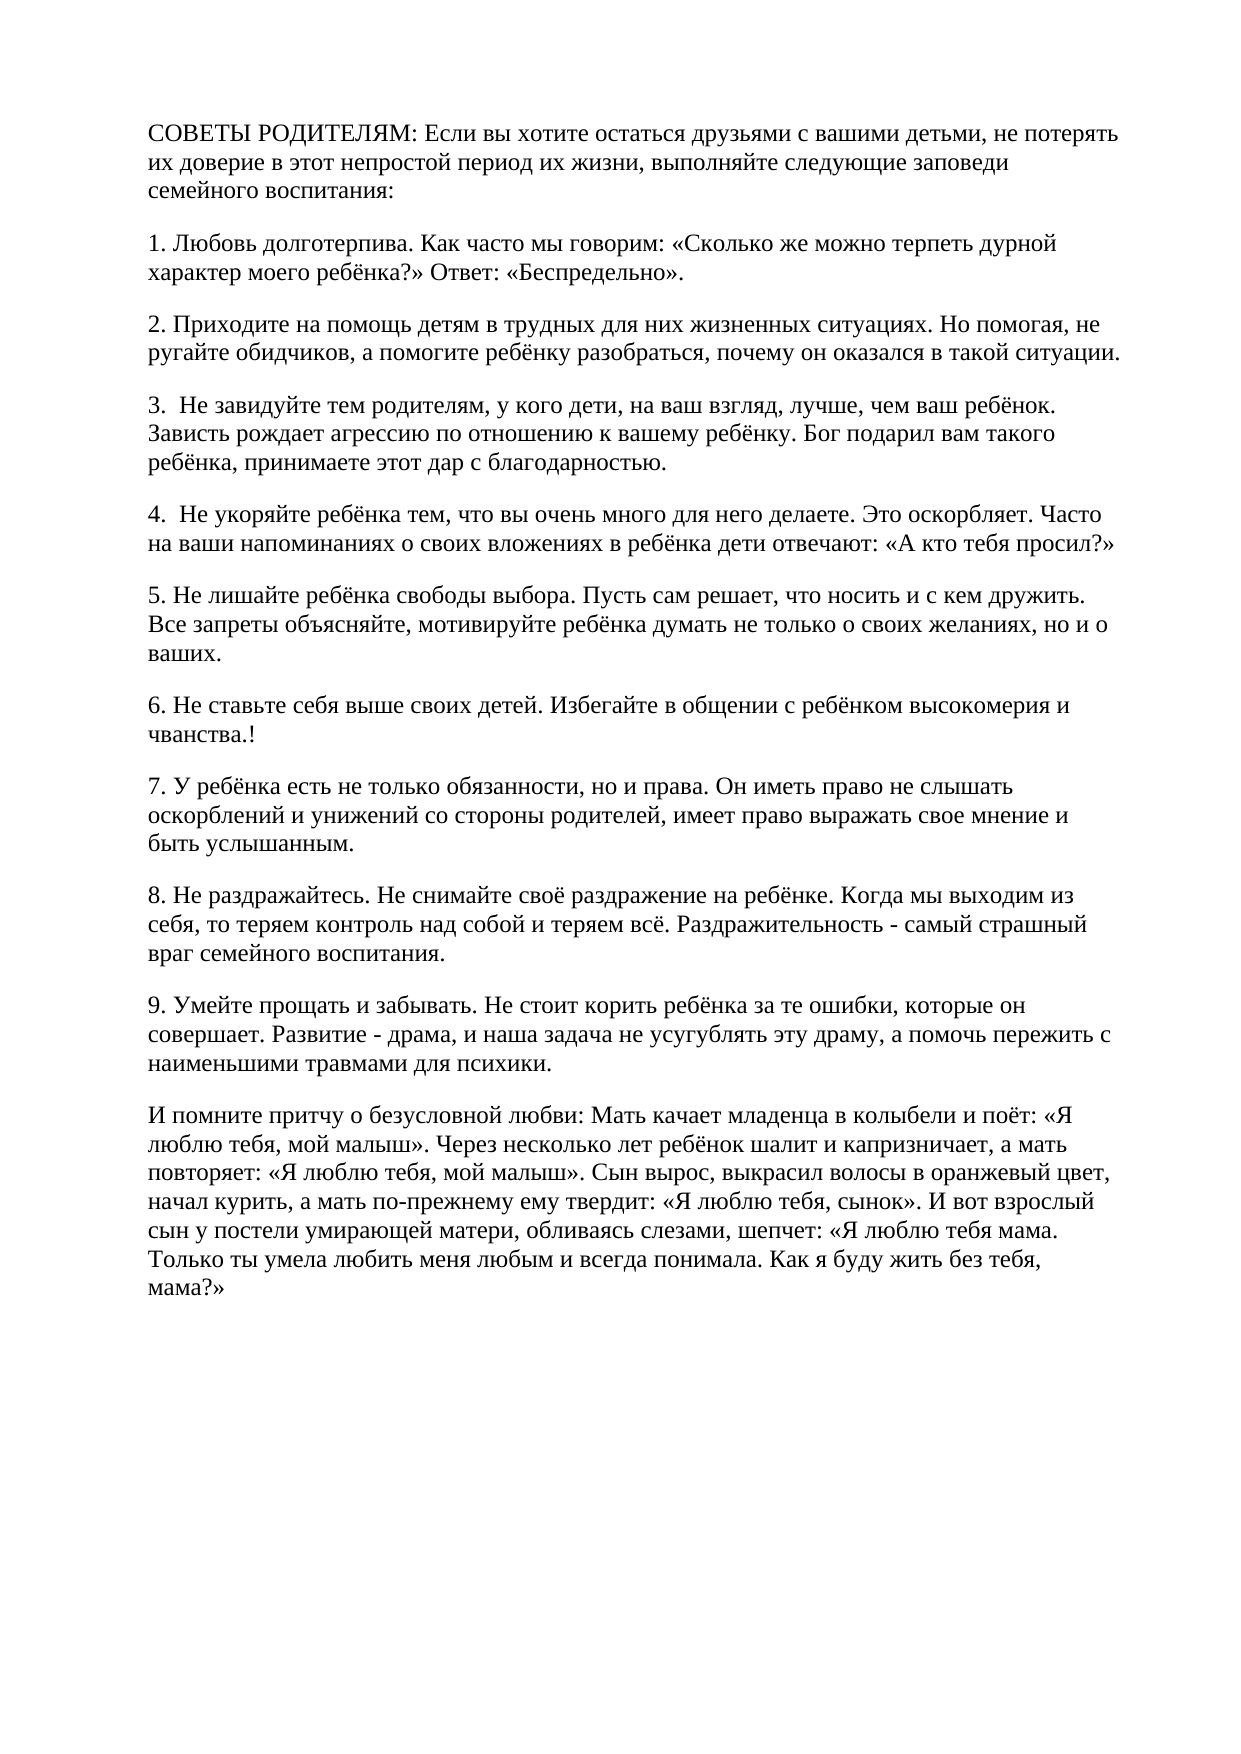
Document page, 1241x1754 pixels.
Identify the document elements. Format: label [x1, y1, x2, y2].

table_header [148, 118, 1122, 1325]
